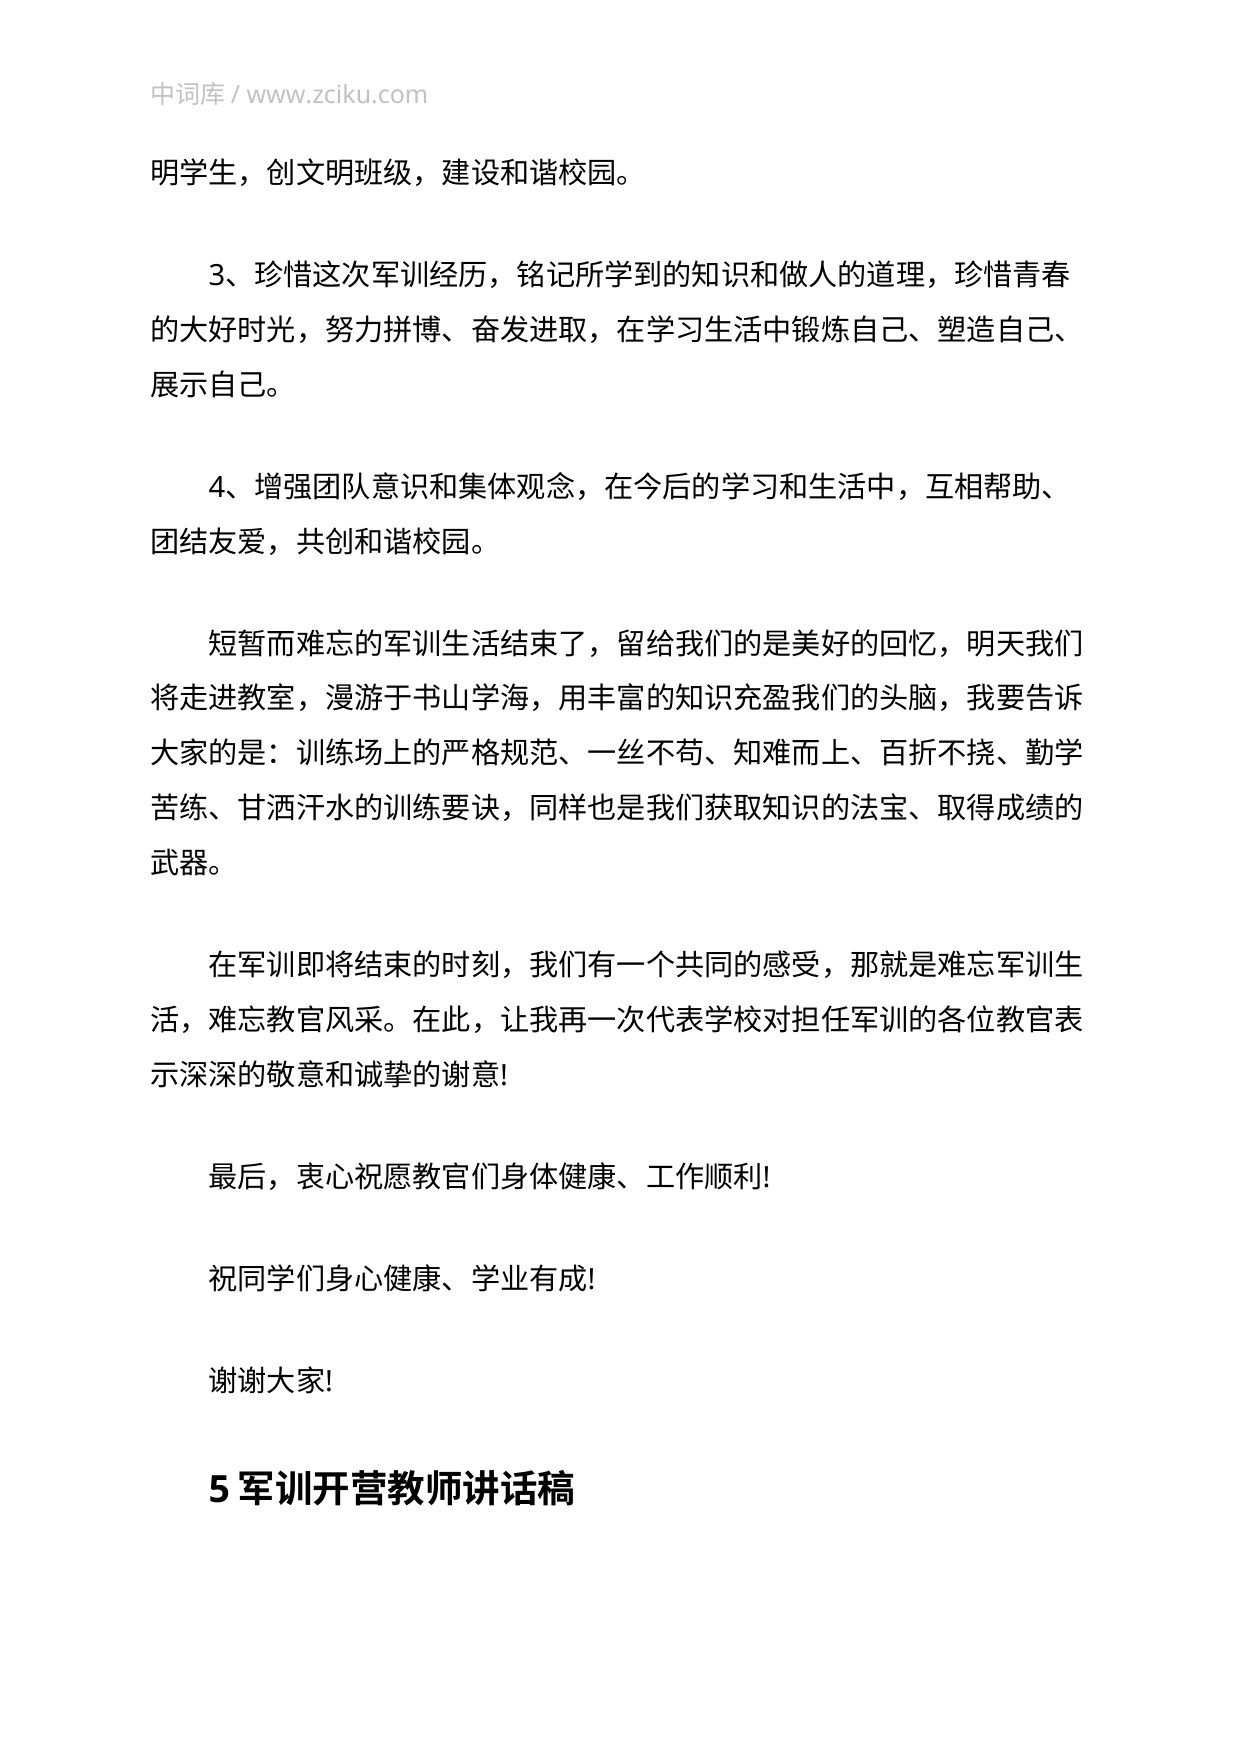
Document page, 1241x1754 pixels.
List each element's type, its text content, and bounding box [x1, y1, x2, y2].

text 短暂而难忘的军训生活结束了，留给我们的是美好的回忆，明天我们将走进教室，漫游于书山学海，用丰富的知识充盈我们的头脑，我要告诉大家的是：训练场上的严格规范、一丝不苟、知难而上、百折不挠、勤学苦练、甘洒汗水的训练要诀，同样也是我们获取知识的法宝、取得成绩的武器。 [150, 620, 1090, 882]
text 谢谢大家! [150, 1357, 1090, 1400]
text 5军训开营教师讲话稿 [150, 1459, 1090, 1514]
text 最后，衷心祝愿教官们身体健康、工作顺利! [150, 1153, 1090, 1196]
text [150, 150, 1090, 192]
text 在军训即将结束的时刻，我们有一个共同的感受，那就是难忘军训生活，难忘教官风采。在此，让我再一次代表学校对担任军训的各位教官表示深深的敬意和诚挚的谢意! [150, 942, 1090, 1094]
text 3、珍惜这次军训经历，铭记所学到的知识和做人的道理，珍惜青春的大好时光，努力拼博、奋发进取，在学习生活中锻炼自己、塑造自己、展示自己。 [150, 252, 1090, 404]
text 祝同学们身心健康、学业有成! [150, 1255, 1090, 1298]
text 4、增强团队意识和集体观念，在今后的学习和生活中，互相帮助、团结友爱，共创和谐校园。 [150, 463, 1090, 561]
